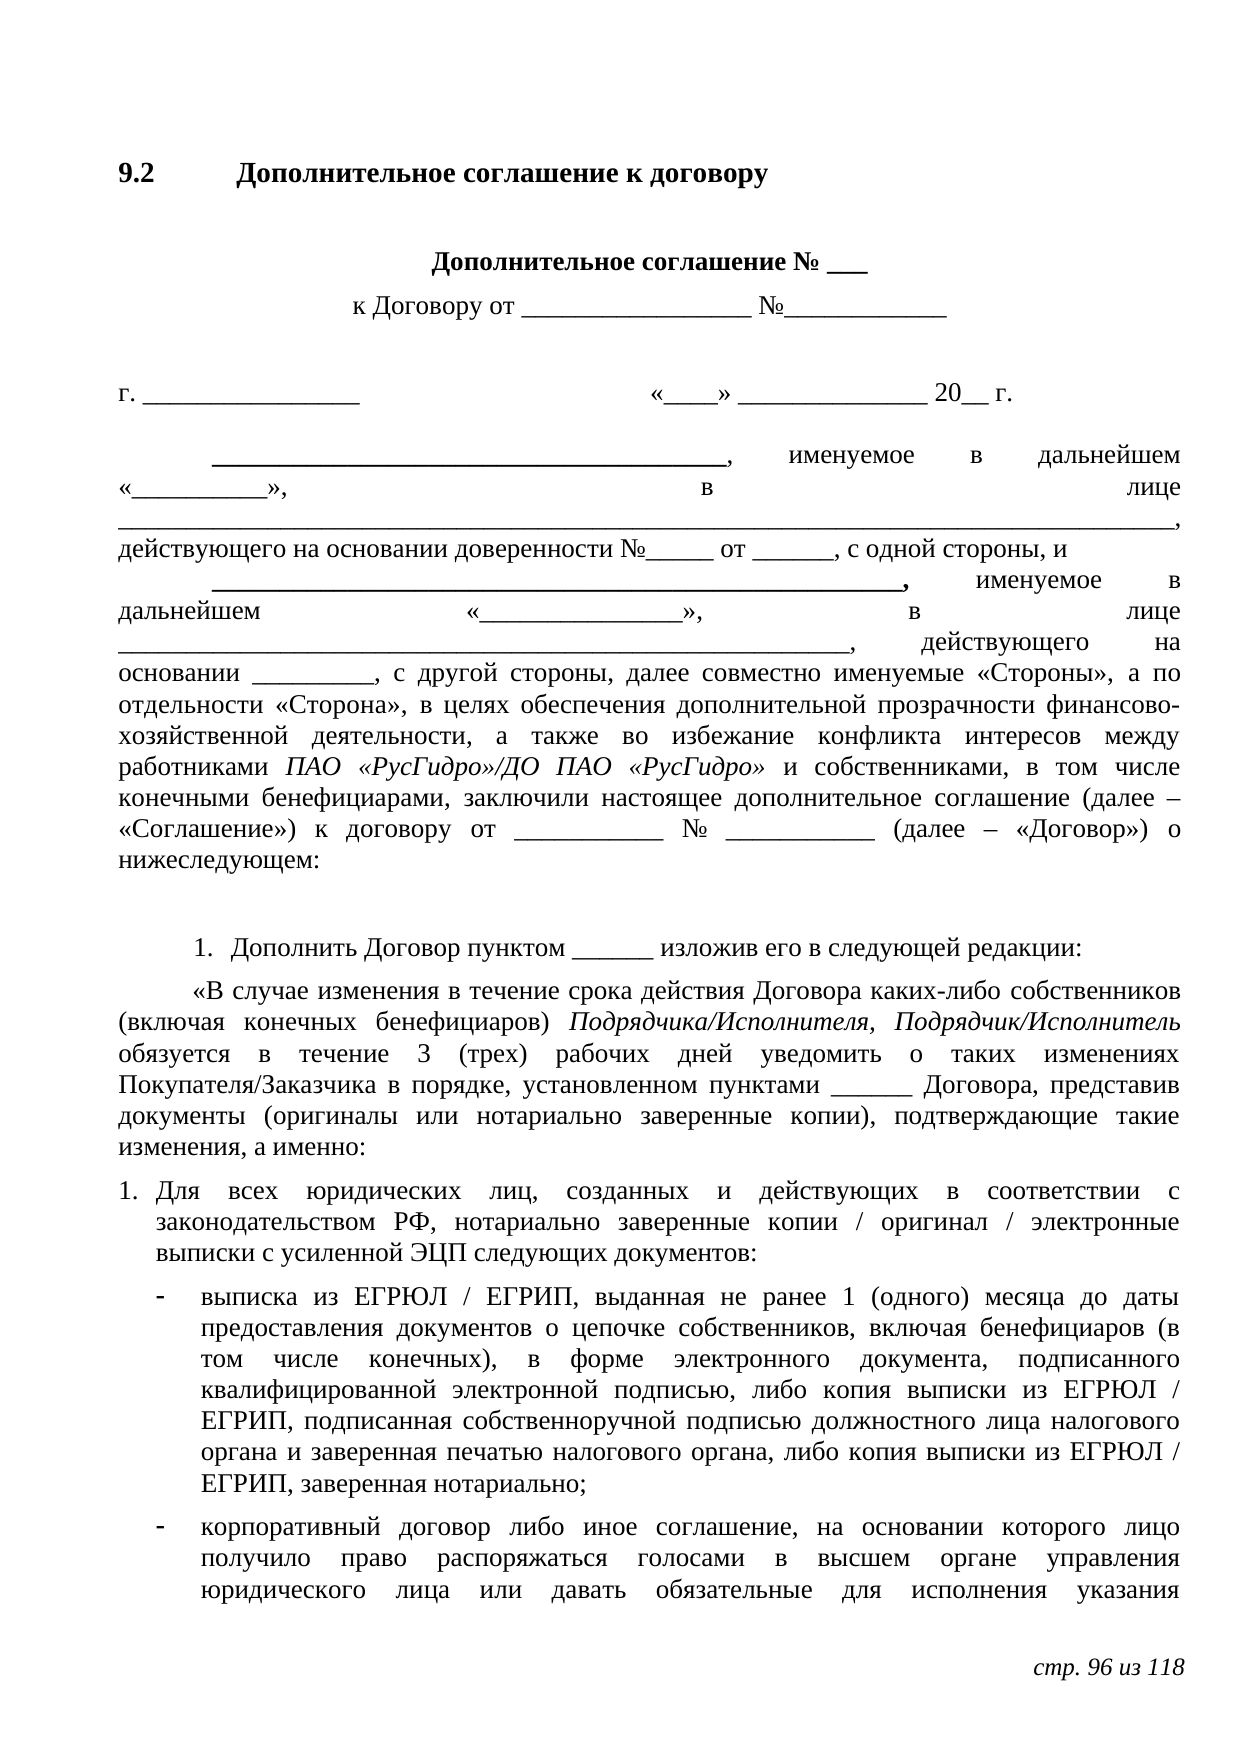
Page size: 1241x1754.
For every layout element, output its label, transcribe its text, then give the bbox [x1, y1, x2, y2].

list выписка из ЕГРЮЛ / ЕГРИП, выданная не ранее 1 (одного) месяца до даты предоставления документов о цепочке собственников, включая бенефициаров (в том числе конечных), в форме электронного документа, подписанного квалифицированной электронной подписью, либо копия выписки из ЕГРЮЛ / ЕГРИП, подписанная собственноручной подписью должностного лица налогового органа и заверенная печатью налогового органа, либо копия выписки из ЕГРЮЛ / ЕГРИП, заверенная нотариально; [156, 1280, 1181, 1498]
text ___________________________________________________, именуемое в дальнейшем «_______________», в лице ______________________________________________________, действующего на основании _________, с другой стороны, далее совместно именуемые «Стороны», а по отдельности «Сторона», в целях обеспечения дополнительной прозрачности финансово-хозяйственной деятельности, а также во избежание конфликта интересов между работниками ПАО «РусГидро»/ДО ПАО «РусГидро» и собственниками, в том числе конечными бенефициарами, заключили настоящее дополнительное соглашение (далее – «Соглашение») к договору от ___________ № ___________ (далее – «Договор») о нижеследующем: [118, 563, 1181, 874]
list Для всех юридических лиц, созданных и действующих в соответствии с законодательством РФ, нотариально заверенные копии / оригинал / электронные выписки с усиленной ЭЦП следующих документов: [118, 1174, 1181, 1267]
text к Договору от _________________ №____________ [118, 289, 1181, 320]
subtitle Дополнительное соглашение к договору [118, 156, 1181, 189]
text г. ________________ «____» ______________ 20__ г. [118, 376, 1181, 407]
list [156, 1510, 1181, 1604]
text «В случае изменения в течение срока действия Договора каких-либо собственников (включая конечных бенефициаров) Подрядчика/Исполнителя, Подрядчик/Исполнитель обязуется в течение 3 (трех) рабочих дней уведомить о таких изменениях Покупателя/Заказчика в порядке, установленном пунктами ______ Договора, представив документы (оригиналы или нотариально заверенные копии), подтверждающие такие изменения, а именно: [118, 974, 1181, 1161]
list Дополнить Договор пунктом ______ изложив его в следующей редакции: [193, 931, 1181, 962]
text Дополнительное соглашение № ___ [118, 245, 1181, 276]
text ______________________________________, именуемое в дальнейшем «__________», в лице ______________________________________________________________________________, действующего на основании доверенности №_____ от ______, с одной стороны, и [118, 438, 1181, 563]
